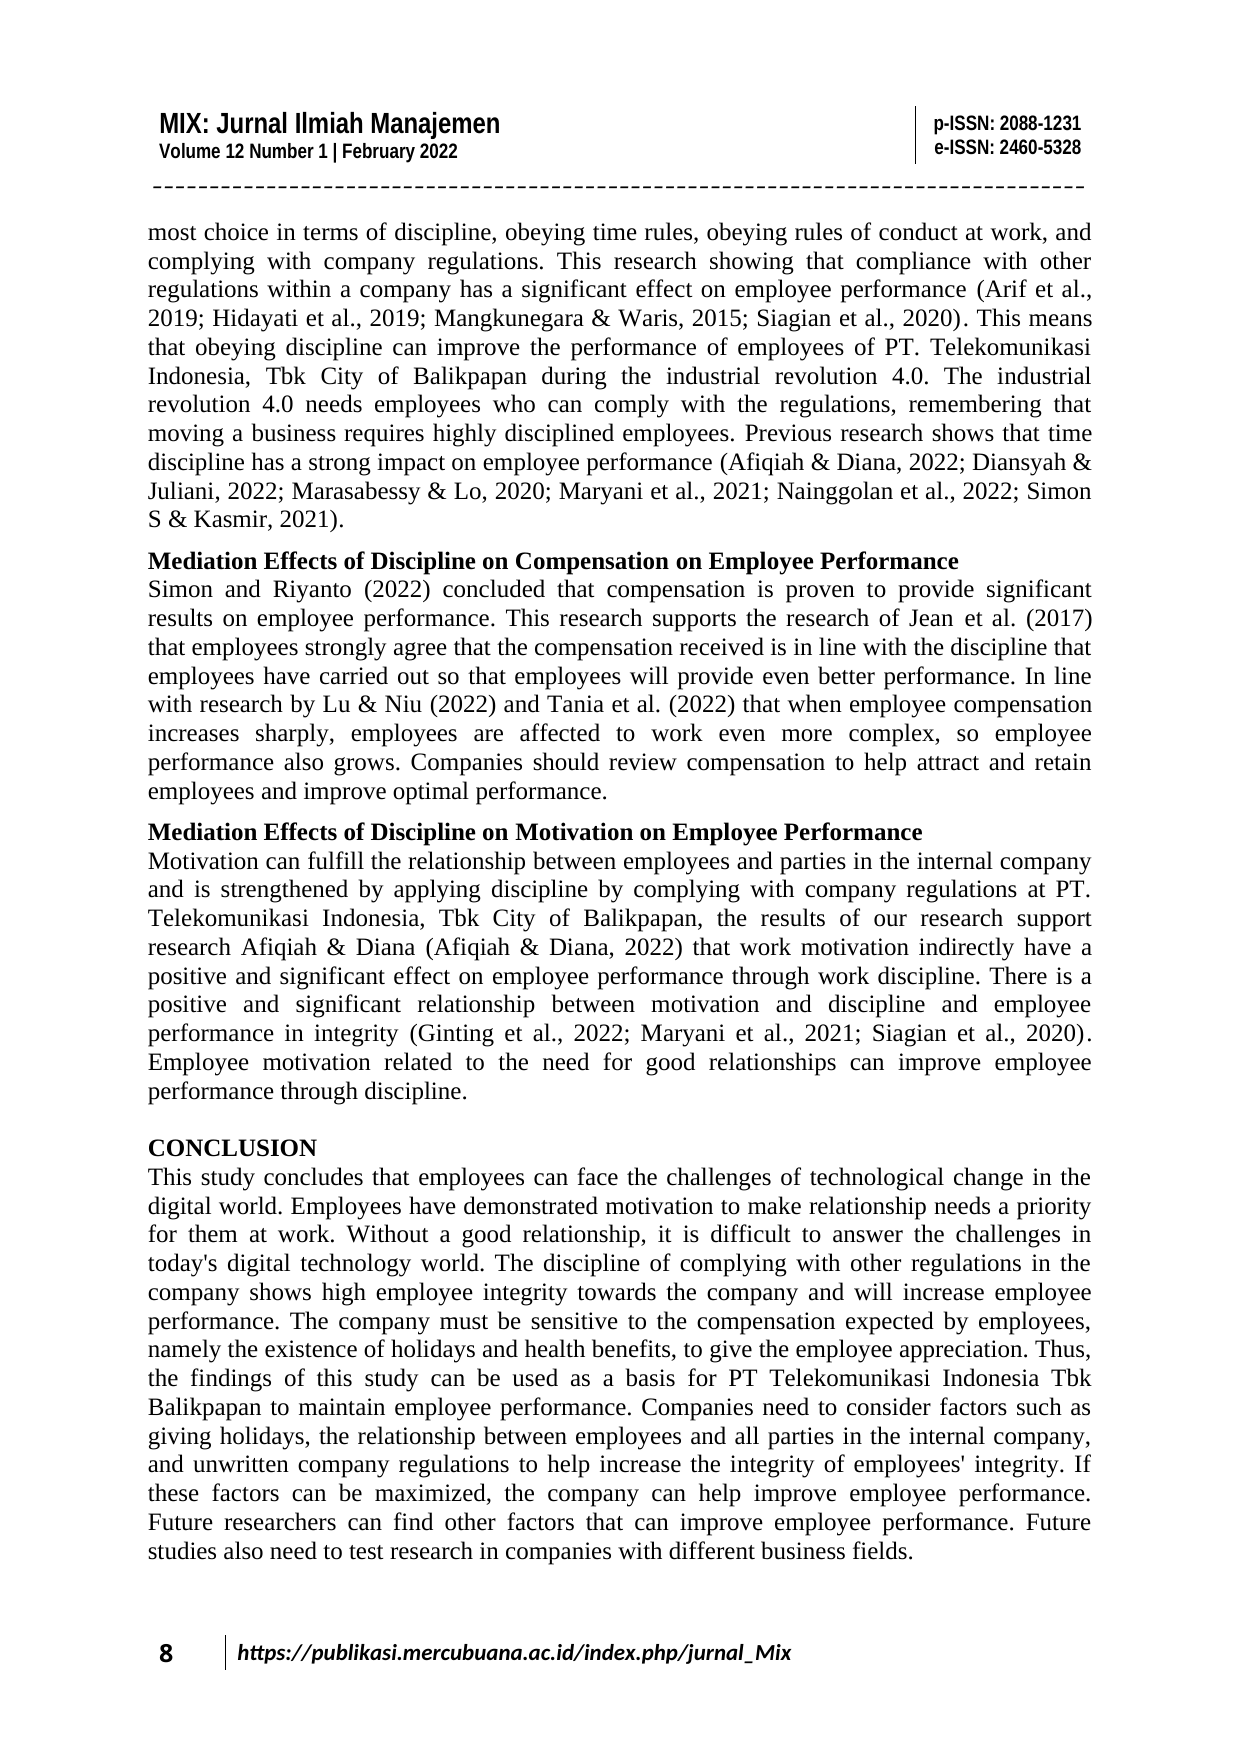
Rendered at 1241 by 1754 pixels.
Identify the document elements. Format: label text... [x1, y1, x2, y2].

text Mediation Effects of Discipline on Motivation on Employee Performance [148, 817, 1092, 846]
text Mediation Effects of Discipline on Compensation on Employee Performance [148, 546, 1092, 574]
text This study concludes that employees can face the challenges of technological change in the digital world. Employees have demonstrated motivation to make relationship needs a priority for them at work. Without a good relationship, it is difficult to answer the challenges in today's digital technology world. The discipline of complying with other regulations in the company shows high employee integrity towards the company and will increase employee performance. The company must be sensitive to the compensation expected by employees, namely the existence of holidays and health benefits, to give the employee appreciation. Thus, the findings of this study can be used as a basis for PT Telekomunikasi Indonesia Tbk Balikpapan to maintain employee performance. Companies need to consider factors such as giving holidays, the relationship between employees and all parties in the internal company, and unwritten company regulations to help increase the integrity of employees' integrity. If these factors can be maximized, the company can help improve employee performance. Future researchers can find other factors that can improve employee performance. Future studies also need to test research in companies with different business fields. [148, 1162, 1092, 1564]
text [148, 217, 1092, 533]
text Simon and Riyanto (2022) concluded that compensation is proven to provide significant results on employee performance. This research supports the research of Jean et al. (2017) that employees strongly agree that the compensation received is in line with the discipline that employees have carried out so that employees will provide even better performance. In line with research by Lu & Niu (2022) and Tania et al. (2022) that when employee compensation increases sharply, employees are affected to work even more complex, so employee performance also grows. Companies should review compensation to help attract and retain employees and improve optimal performance. [148, 574, 1092, 804]
text Motivation can fulfill the relationship between employees and parties in the internal company and is strengthened by applying discipline by complying with company regulations at PT. Telekomunikasi Indonesia, Tbk City of Balikpapan, the results of our research support research Afiqiah & Diana (Afiqiah & Diana, 2022) that work motivation indirectly have a positive and significant effect on employee performance through work discipline. There is a positive and significant relationship between motivation and discipline and employee performance in integrity (Ginting et al., 2022; Maryani et al., 2021; Siagian et al., 2020). Employee motivation related to the need for good relationships can improve employee performance through discipline. [148, 846, 1092, 1104]
text CONCLUSION [148, 1133, 1092, 1162]
